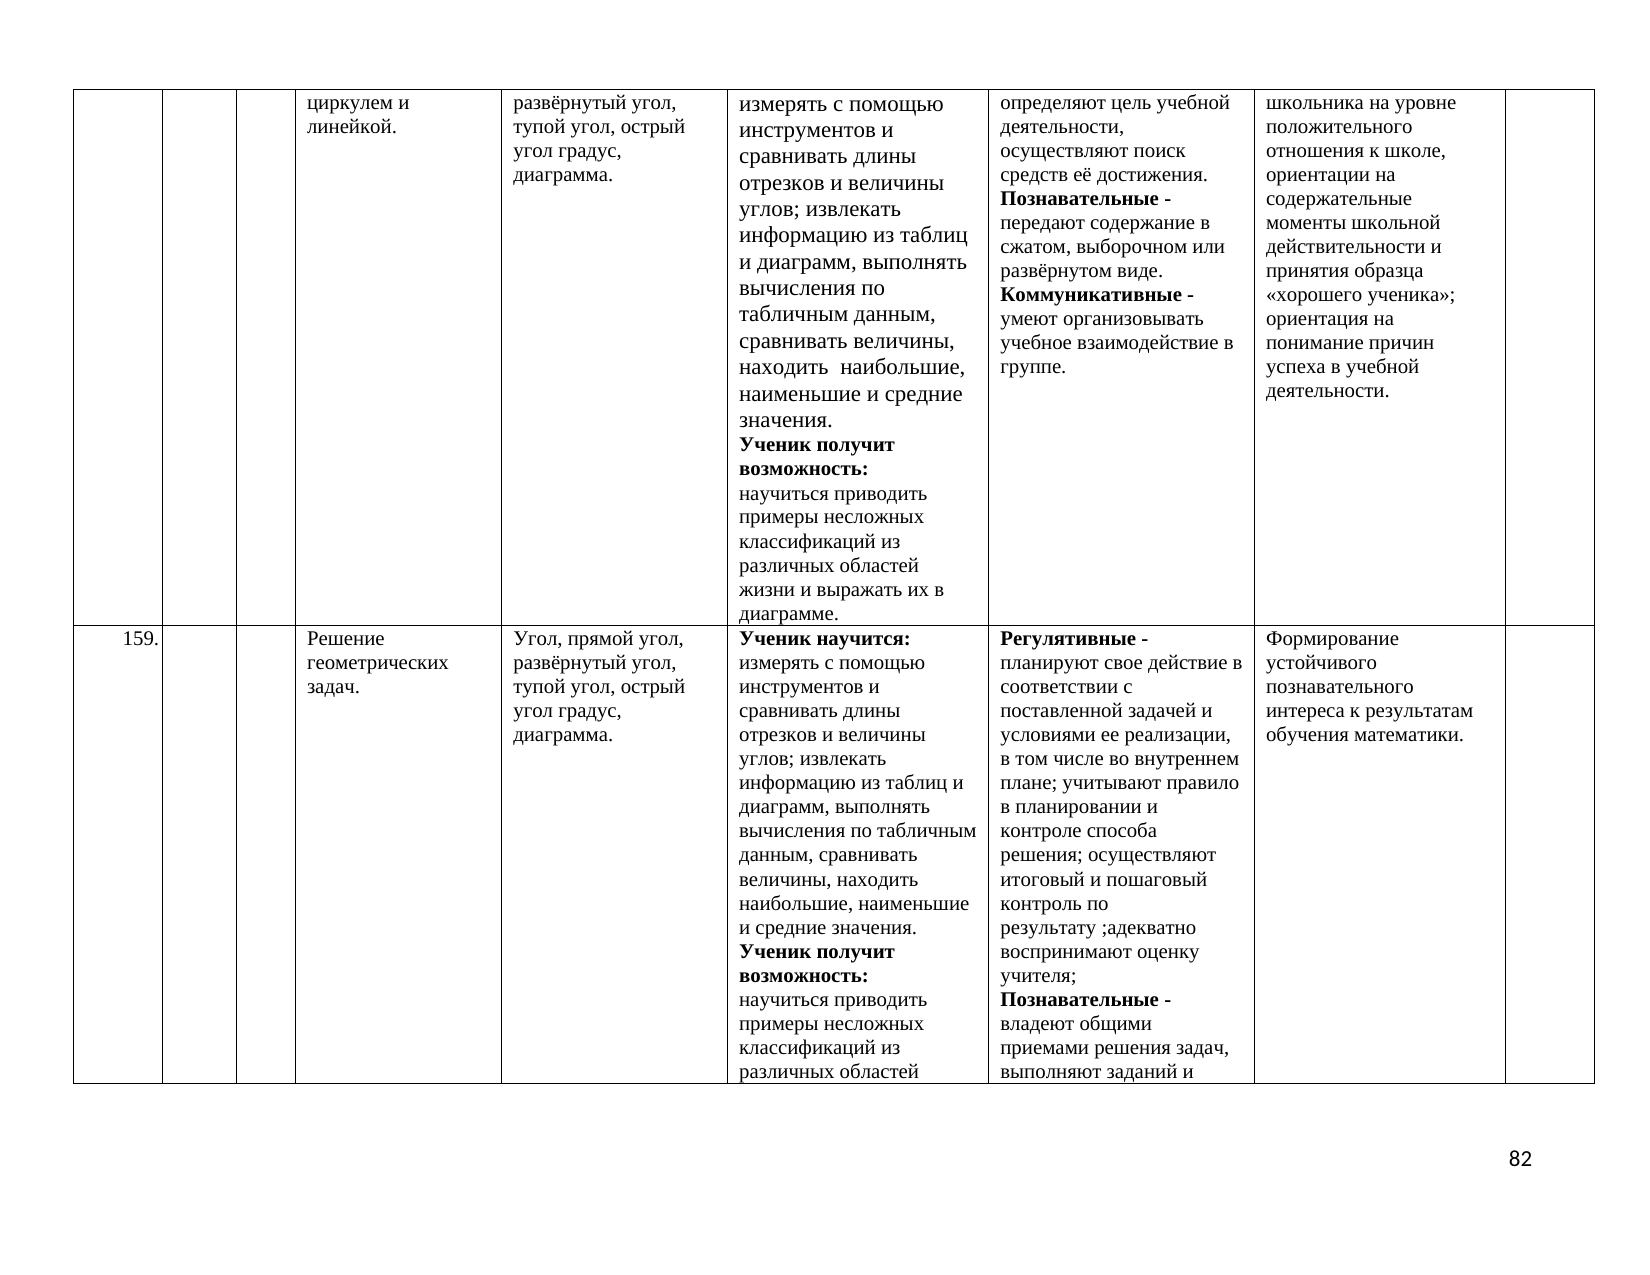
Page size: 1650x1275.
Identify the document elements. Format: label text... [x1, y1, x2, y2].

table_cell [237, 626, 295, 1083]
table_cell [74, 90, 162, 625]
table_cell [296, 90, 501, 625]
table_cell [237, 90, 295, 625]
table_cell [502, 626, 727, 1083]
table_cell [989, 626, 1254, 1083]
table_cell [296, 626, 501, 1083]
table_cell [1255, 90, 1505, 625]
table_cell [1506, 90, 1594, 625]
table_cell [163, 90, 236, 625]
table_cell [502, 90, 727, 625]
table_cell [74, 626, 162, 1083]
table_cell [163, 626, 236, 1083]
table_cell [1506, 626, 1594, 1083]
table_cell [1255, 626, 1505, 1083]
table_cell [989, 90, 1254, 625]
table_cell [728, 626, 988, 1083]
